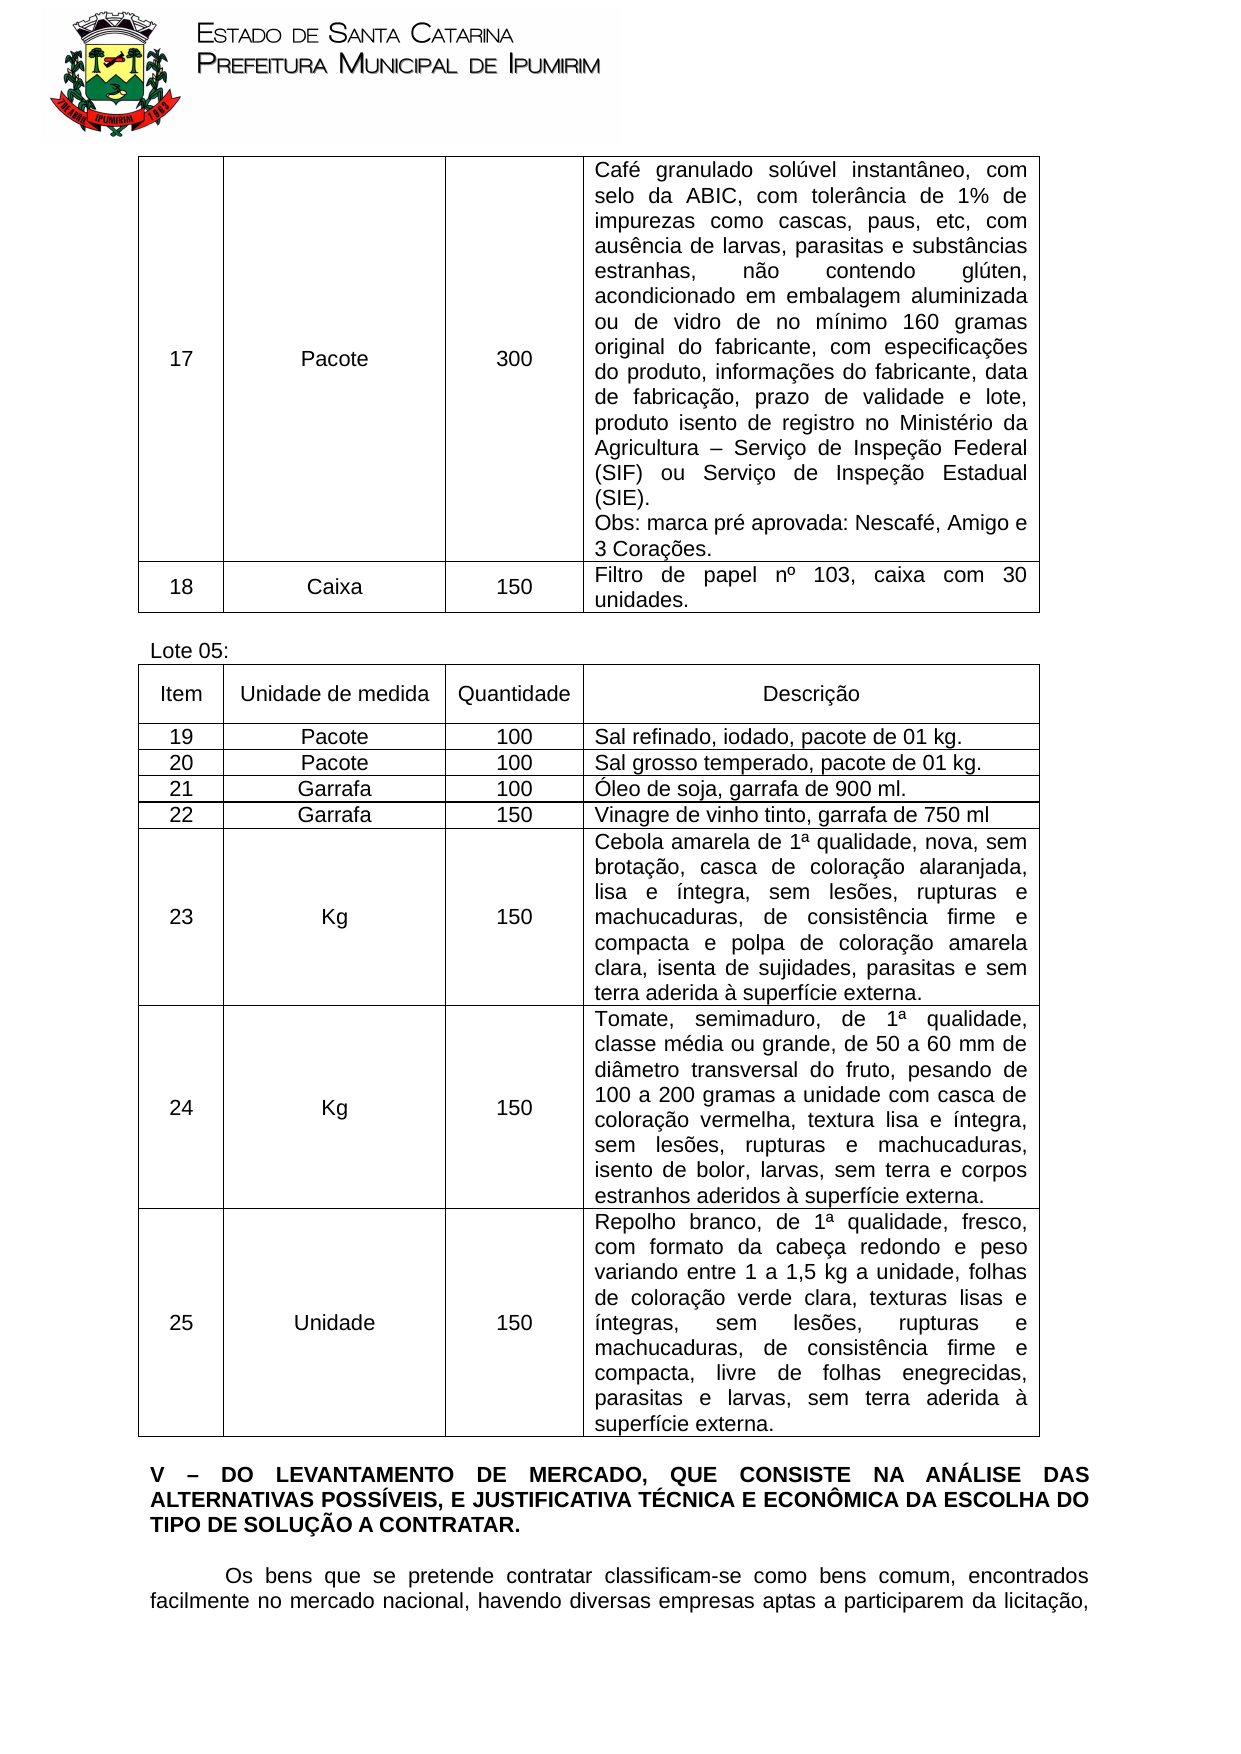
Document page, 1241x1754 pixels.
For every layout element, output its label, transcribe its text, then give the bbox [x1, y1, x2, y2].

table_cell Sal refinado, iodado, pacote de 01 kg. [584, 724, 1039, 749]
table_cell Repolho branco, de 1ª qualidade, fresco, com formato da cabeça redondo e peso variando entre 1 a 1,5 kg a unidade, folhas de coloração verde clara, texturas lisas e íntegras, sem lesões, rupturas e machucaduras, de consistência firme e compacta, livre de folhas enegrecidas, parasitas e larvas, sem terra aderida à superfície externa. [584, 1209, 1039, 1436]
table_cell 18 [139, 562, 223, 612]
table_cell Café granulado solúvel instantâneo, com selo da ABIC, com tolerância de 1% de impurezas como cascas, paus, etc, com ausência de larvas, parasitas e substâncias estranhas, não contendo glúten, acondicionado em embalagem aluminizada ou de vidro de no mínimo 160 gramas original do fabricante, com especificações do produto, informações do fabricante, data de fabricação, prazo de validade e lote, produto isento de registro no Ministério da Agricultura – Serviço de Inspeção Federal (SIF) ou Serviço de Inspeção Estadual (SIE). Obs: marca pré aprovada: Nescafé, Amigo e 3 Corações. [584, 157, 1039, 561]
table_cell 100 [446, 776, 583, 801]
table_cell 100 [446, 750, 583, 775]
table_cell 100 [446, 724, 583, 749]
table_cell 23 [139, 829, 223, 1005]
table_cell Sal grosso temperado, pacote de 01 kg. [584, 750, 1039, 775]
table_cell 20 [139, 750, 223, 775]
table_cell 17 [139, 157, 223, 561]
table_cell 22 [139, 803, 223, 828]
table_cell Kg [224, 1006, 445, 1208]
table_cell 150 [446, 1006, 583, 1208]
table_cell 150 [446, 562, 583, 612]
table_cell Pacote [224, 750, 445, 775]
table_cell Filtro de papel nº 103, caixa com 30 unidades. [584, 562, 1039, 612]
table_cell Pacote [224, 157, 445, 561]
table_cell Caixa [224, 562, 445, 612]
table_cell 21 [139, 776, 223, 801]
text V – DO LEVANTAMENTO DE MERCADO, QUE CONSISTE NA ANÁLISE DAS ALTERNATIVAS POSSÍVEIS, E JUSTIFICATIVA TÉCNICA E ECONÔMICA DA ESCOLHA DO TIPO DE SOLUÇÃO A CONTRATAR. [150, 1462, 1090, 1538]
table_cell Pacote [224, 724, 445, 749]
table_cell 24 [139, 1006, 223, 1208]
table_header Descrição [584, 665, 1039, 723]
table_cell 300 [446, 157, 583, 561]
table_cell Kg [224, 829, 445, 1005]
table_cell Cebola amarela de 1ª qualidade, nova, sem brotação, casca de coloração alaranjada, lisa e íntegra, sem lesões, rupturas e machucaduras, de consistência firme e compacta e polpa de coloração amarela clara, isenta de sujidades, parasitas e sem terra aderida à superfície externa. [584, 829, 1039, 1005]
table_header Unidade de medida [224, 665, 445, 723]
table_cell Unidade [224, 1209, 445, 1436]
table_cell Garrafa [224, 803, 445, 828]
table_cell 19 [139, 724, 223, 749]
table_cell 150 [446, 829, 583, 1005]
table_cell Garrafa [224, 776, 445, 801]
table_cell 150 [446, 803, 583, 828]
table_header Quantidade [446, 665, 583, 723]
table_cell Vinagre de vinho tinto, garrafa de 750 ml [584, 803, 1039, 828]
table_cell Tomate, semimaduro, de 1ª qualidade, classe média ou grande, de 50 a 60 mm de diâmetro transversal do fruto, pesando de 100 a 200 gramas a unidade com casca de coloração vermelha, textura lisa e íntegra, sem lesões, rupturas e machucaduras, isento de bolor, larvas, sem terra e corpos estranhos aderidos à superfície externa. [584, 1006, 1039, 1208]
picture [41, 7, 620, 143]
table_header Item [139, 665, 223, 723]
table_cell 25 [139, 1209, 223, 1436]
table_cell 150 [446, 1209, 583, 1436]
table_cell Óleo de soja, garrafa de 900 ml. [584, 776, 1039, 801]
text Lote 05: [150, 638, 1090, 663]
